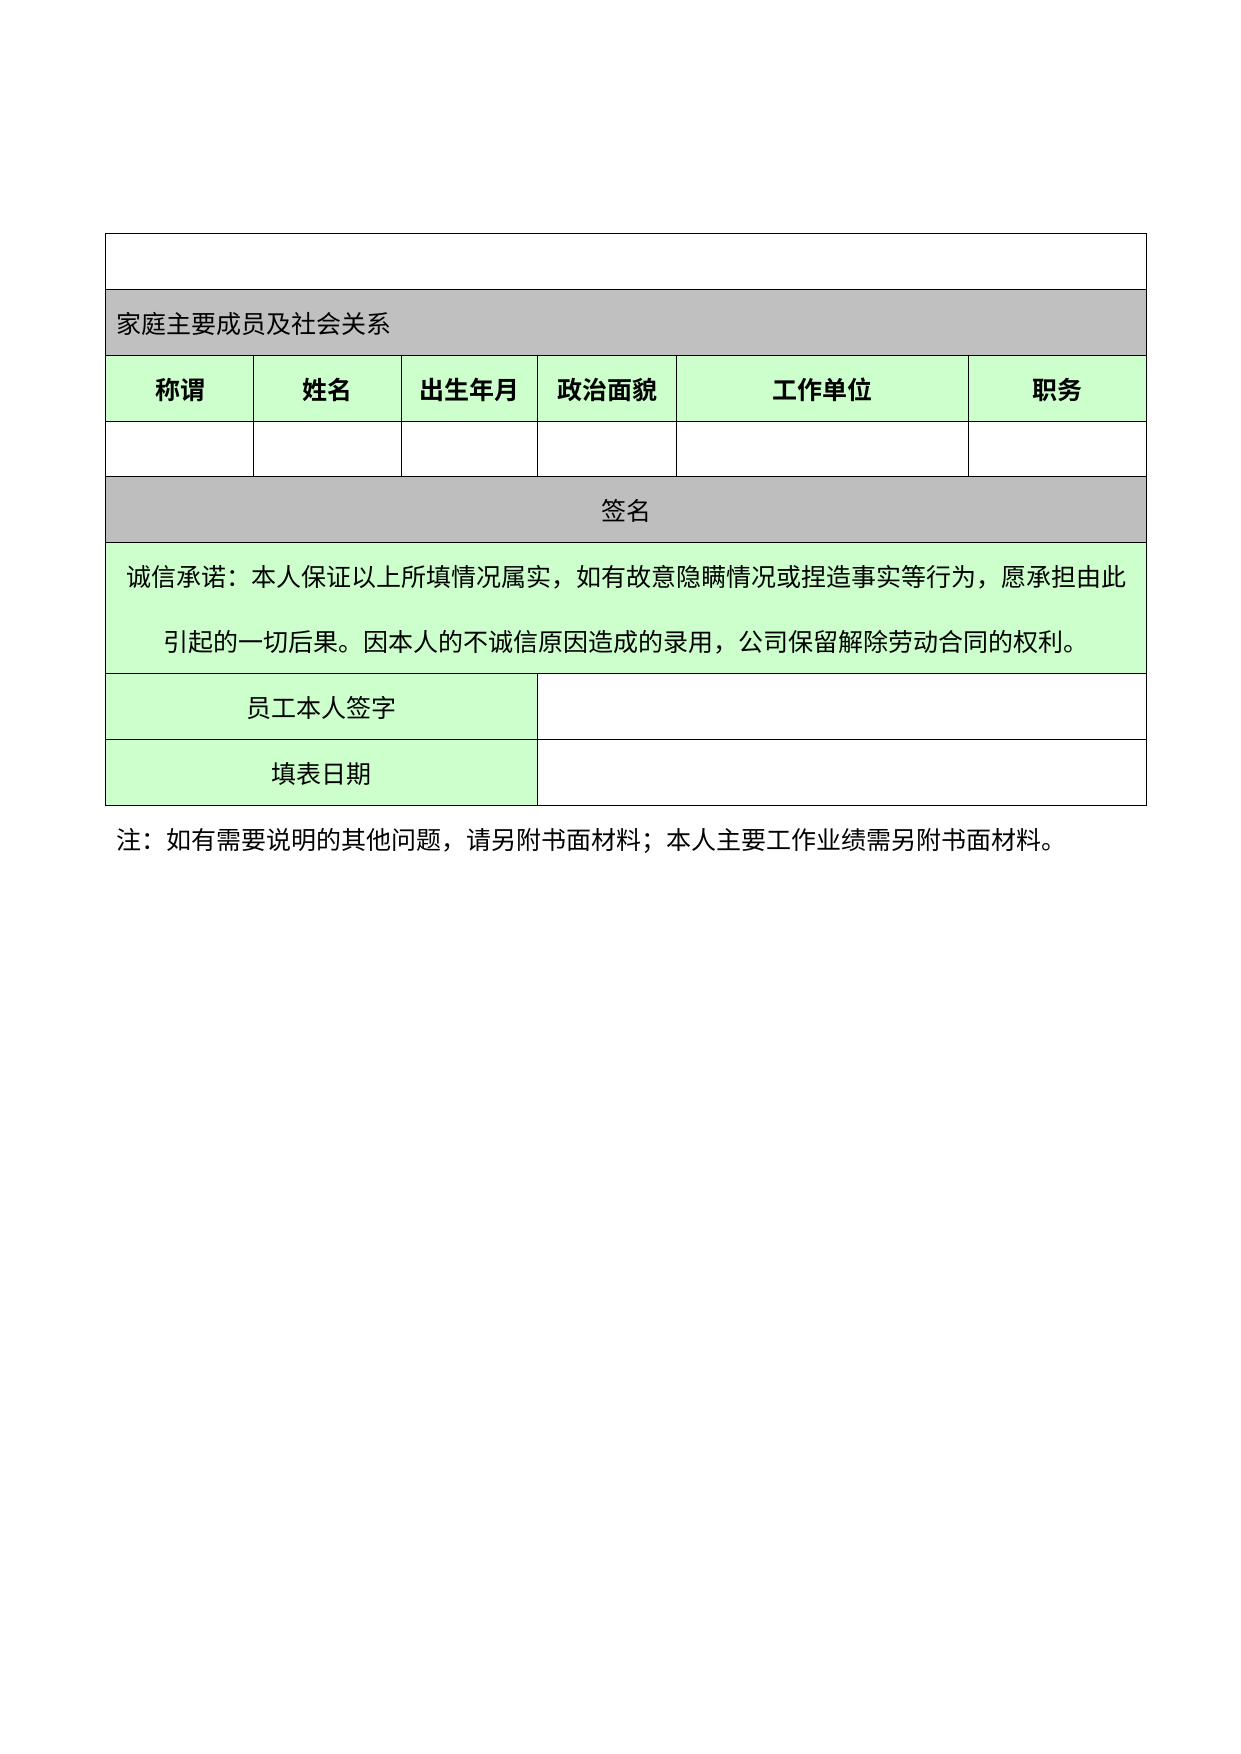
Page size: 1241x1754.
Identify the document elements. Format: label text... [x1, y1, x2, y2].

table_cell 姓名 [254, 356, 401, 421]
table_cell 签名 [106, 477, 1146, 542]
table_cell 职务 [969, 356, 1146, 421]
table_cell 注：如有需要说明的其他问题，请另附书面材料；本人主要工作业绩需另附书面材料。 [105, 806, 1147, 871]
table_cell 政治面貌 [538, 356, 676, 421]
table_cell [969, 422, 1146, 476]
table_cell [538, 740, 1146, 805]
table_cell 家庭主要成员及社会关系 [106, 290, 1146, 355]
table_cell [402, 422, 537, 476]
table_cell 称谓 [106, 356, 253, 421]
table_cell 诚信承诺：本人保证以上所填情况属实，如有故意隐瞒情况或捏造事实等行为，愿承担由此引起的一切后果。因本人的不诚信原因造成的录用，公司保留解除劳动合同的权利。 [106, 543, 1146, 673]
table_cell [677, 422, 968, 476]
table_cell [538, 422, 676, 476]
table_cell 员工本人签字 [106, 674, 537, 739]
table_cell 填表日期 [106, 740, 537, 805]
table_cell [538, 674, 1146, 739]
table_cell [106, 234, 1146, 289]
table_cell [254, 422, 401, 476]
table_cell 工作单位 [677, 356, 968, 421]
table_cell [106, 422, 253, 476]
table_cell 出生年月 [402, 356, 537, 421]
